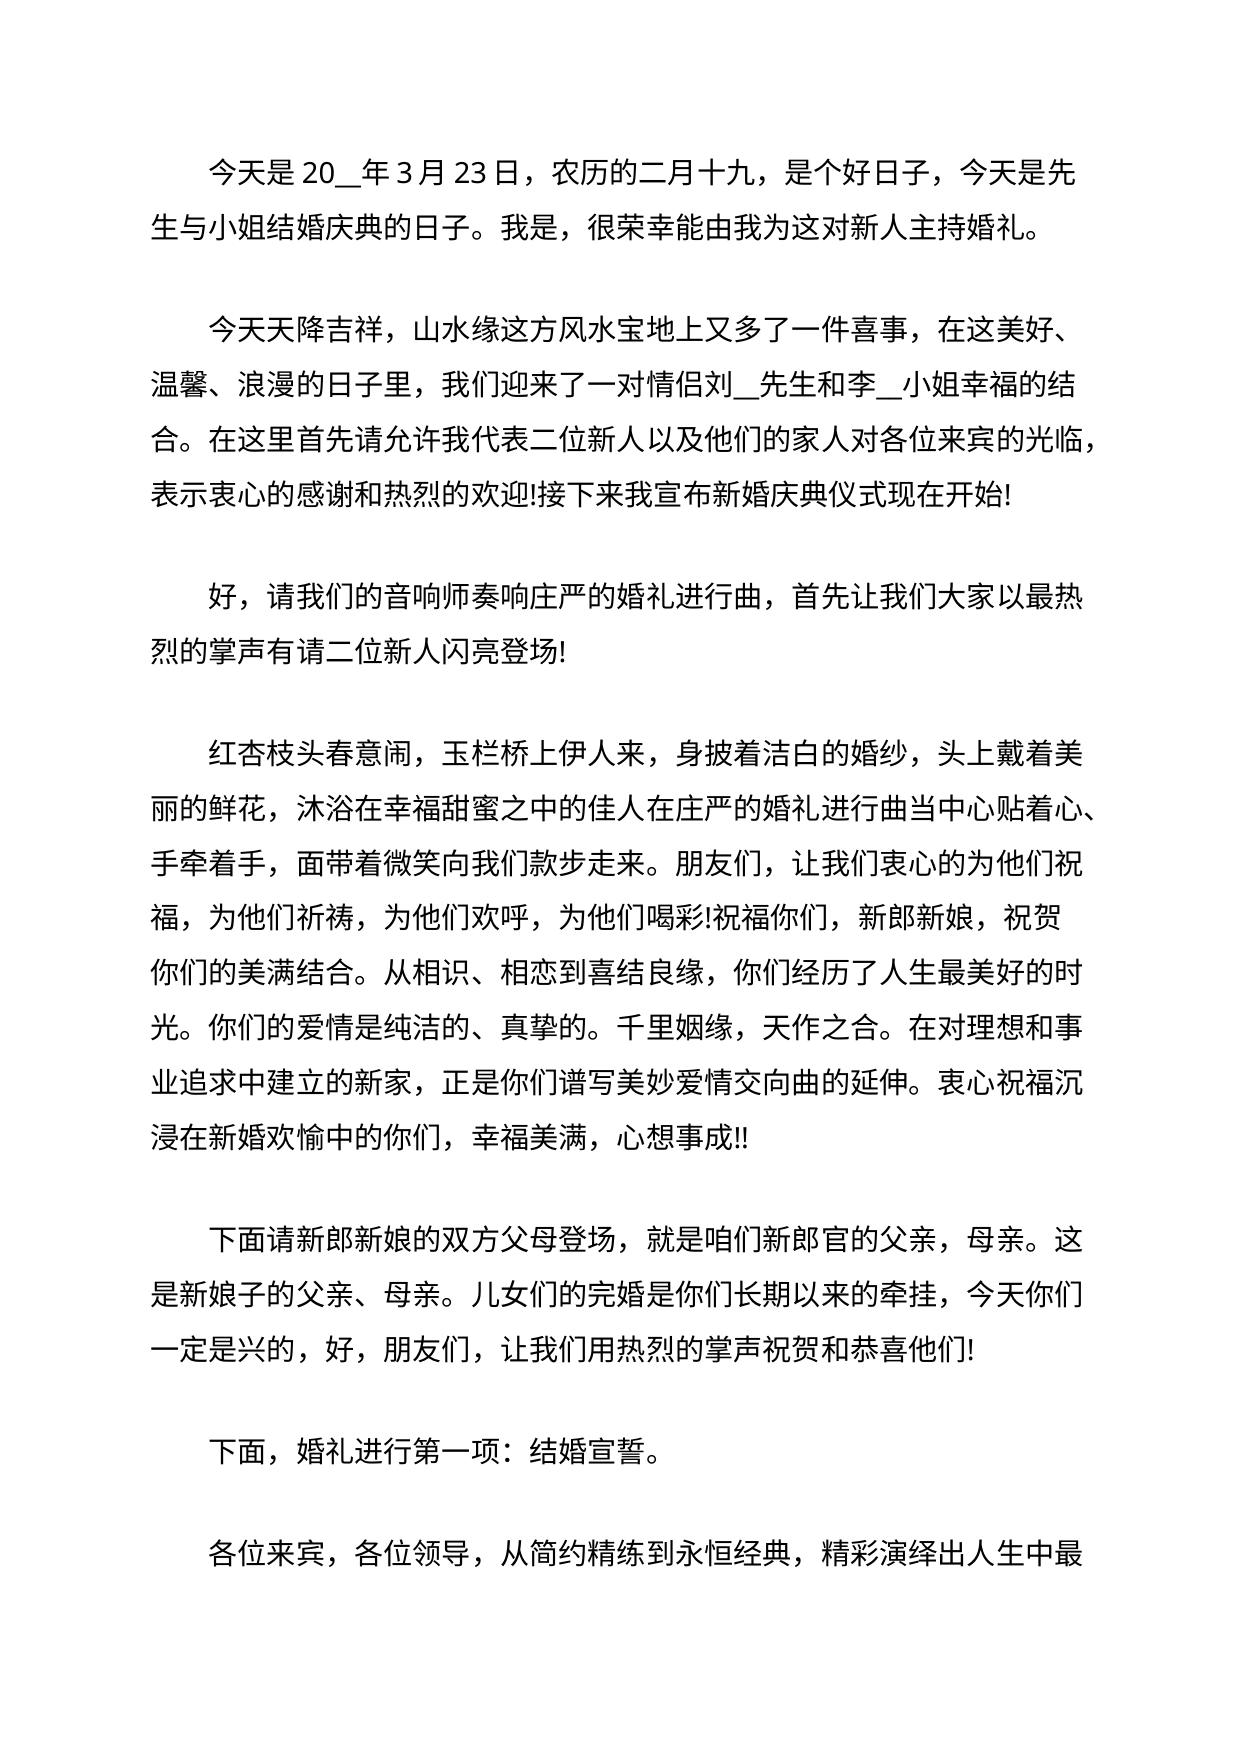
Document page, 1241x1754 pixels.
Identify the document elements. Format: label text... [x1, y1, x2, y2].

text 今天是20__年3月23日，农历的二月十九，是个好日子，今天是先生与小姐结婚庆典的日子。我是，很荣幸能由我为这对新人主持婚礼。 [150, 150, 1090, 247]
text 好，请我们的音响师奏响庄严的婚礼进行曲，首先让我们大家以最热烈的掌声有请二位新人闪亮登场! [150, 573, 1090, 671]
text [150, 1530, 1090, 1573]
text 红杏枝头春意闹，玉栏桥上伊人来，身披着洁白的婚纱，头上戴着美丽的鲜花，沐浴在幸福甜蜜之中的佳人在庄严的婚礼进行曲当中心贴着心、手牵着手，面带着微笑向我们款步走来。朋友们，让我们衷心的为他们祝福，为他们祈祷，为他们欢呼，为他们喝彩!祝福你们，新郎新娘，祝贺你们的美满结合。从相识、相恋到喜结良缘，你们经历了人生最美好的时光。你们的爱情是纯洁的、真挚的。千里姻缘，天作之合。在对理想和事业追求中建立的新家，正是你们谱写美妙爱情交向曲的延伸。衷心祝福沉浸在新婚欢愉中的你们，幸福美满，心想事成!! [150, 730, 1090, 1157]
text 下面，婚礼进行第一项：结婚宣誓。 [150, 1428, 1090, 1471]
text 下面请新郎新娘的双方父母登场，就是咱们新郎官的父亲，母亲。这是新娘子的父亲、母亲。儿女们的完婚是你们长期以来的牵挂，今天你们一定是兴的，好，朋友们，让我们用热烈的掌声祝贺和恭喜他们! [150, 1217, 1090, 1369]
text 今天天降吉祥，山水缘这方风水宝地上又多了一件喜事，在这美好、温馨、浪漫的日子里，我们迎来了一对情侣刘__先生和李__小姐幸福的结合。在这里首先请允许我代表二位新人以及他们的家人对各位来宾的光临，表示衷心的感谢和热烈的欢迎!接下来我宣布新婚庆典仪式现在开始! [150, 307, 1090, 514]
